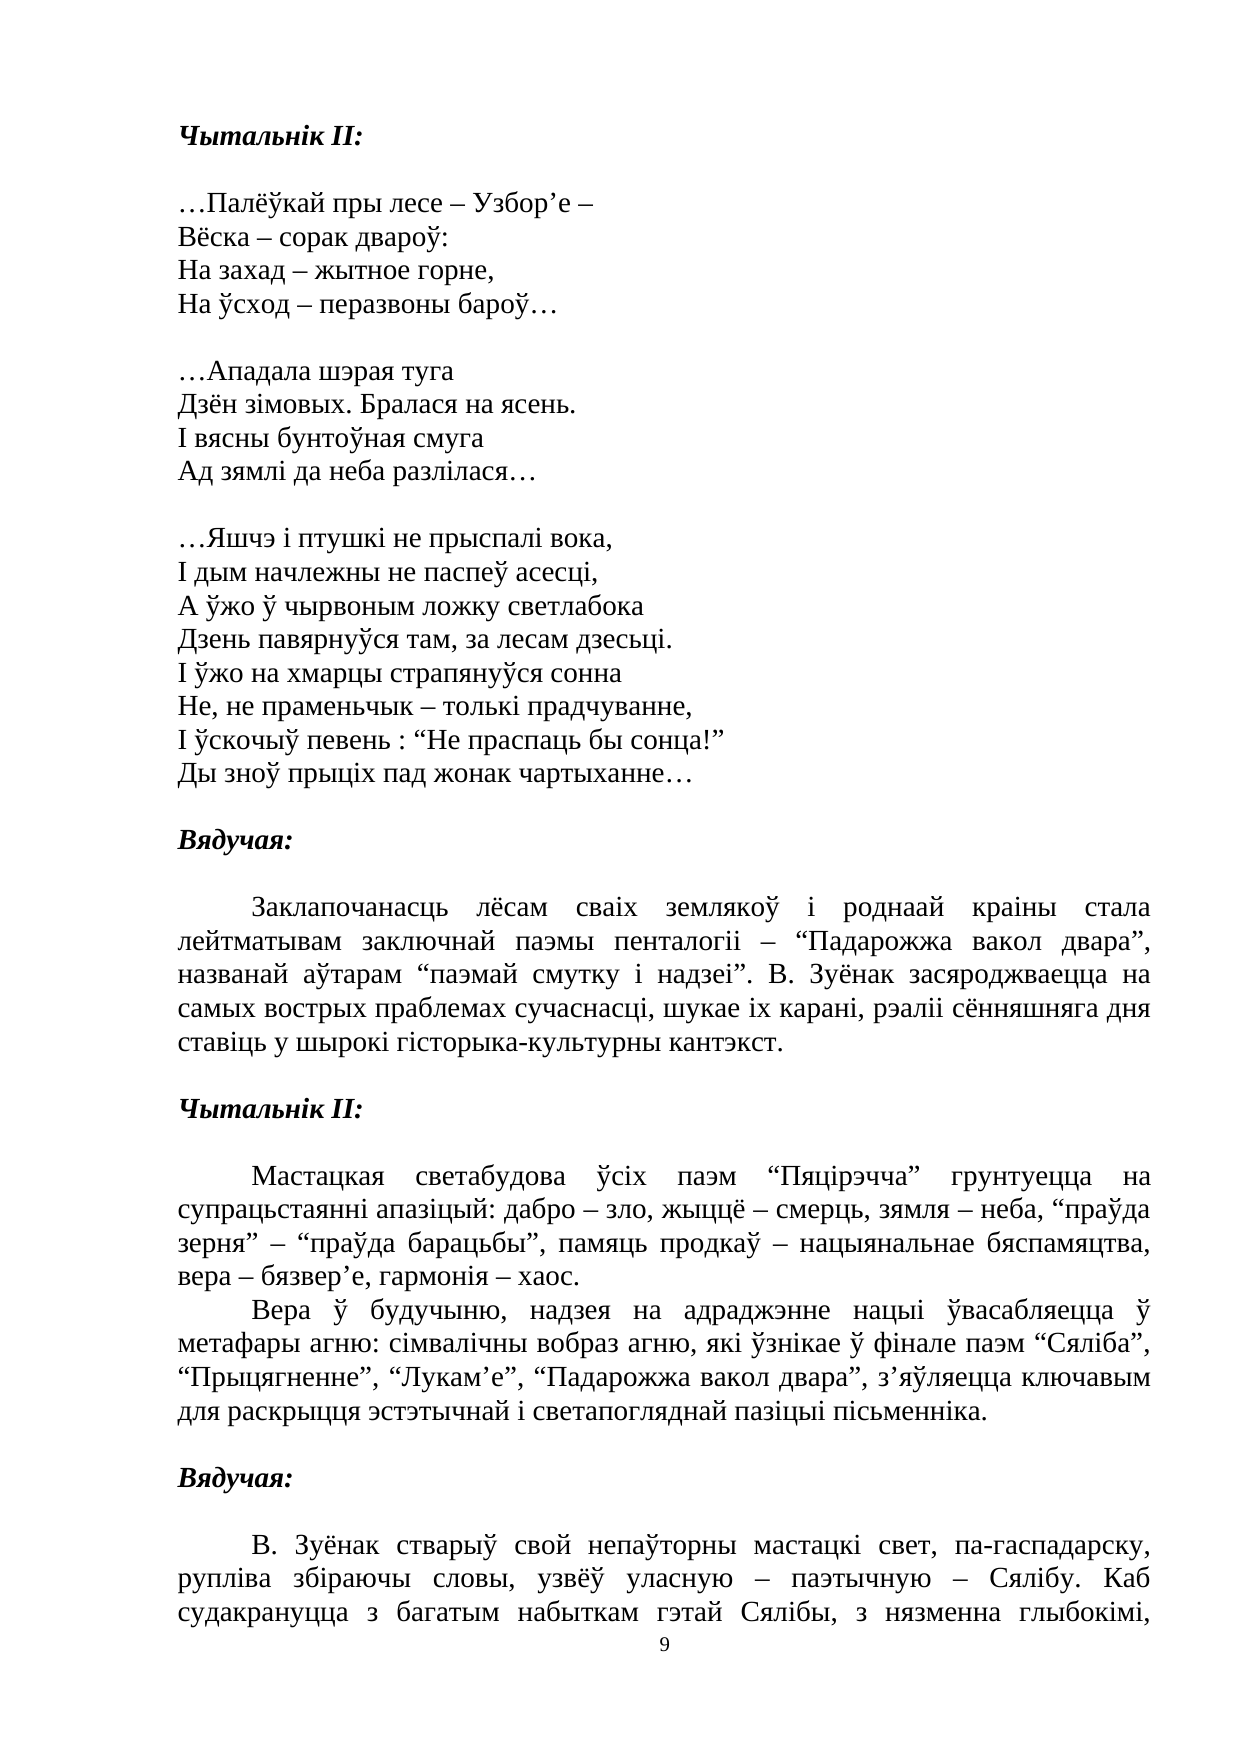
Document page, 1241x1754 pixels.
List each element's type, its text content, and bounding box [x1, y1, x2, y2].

text На ўсход – перазвоны бароў… [177, 286, 1152, 319]
text Ды зноў прыціх пад жонак чартыханне… [177, 755, 1152, 789]
text …Яшчэ і птушкі не прыспалі вока, [177, 521, 1152, 554]
text І дым начлежны не паспеў асесці, [177, 554, 1152, 588]
text Вядучая: [177, 822, 1152, 856]
text На захад – жытное горне, [177, 252, 1152, 286]
text Вёска – сорак двароў: [177, 219, 1152, 252]
text І ўжо на хмарцы страпянуўся сонна [177, 655, 1152, 688]
text І ўскочыў певень : “Не праспаць бы сонца!” [177, 722, 1152, 755]
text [177, 1527, 1152, 1627]
text Вядучая: [177, 1460, 1152, 1493]
text Чытальнік II: [177, 1091, 1152, 1124]
text Ад зямлі да неба разлілася… [177, 453, 1152, 487]
text Чытальнік II: [177, 118, 1152, 152]
text …Палёўкай пры лесе – Узбор’е – [177, 185, 1152, 219]
text Не, не праменьчык – толькі прадчуванне, [177, 688, 1152, 722]
text Вера ў будучыню, надзея на адраджэнне нацыі ўвасабляецца ў метафары агню: сімвалічны вобраз агню, які ўзнікае ў фінале паэм “Сяліба”, “Прыцягненне”, “Лукам’е”, “Падарожжа вакол двара”, з’яўляецца ключавым для раскрыцця эстэтычнай і светапогляднай пазіцыі пісьменніка. [177, 1292, 1152, 1426]
text …Ападала шэрая туга [177, 353, 1152, 386]
text А ўжо ў чырвоным ложку светлабока [177, 588, 1152, 621]
text Мастацкая светабудова ўсіх паэм “Пяцірэчча” грунтуецца на супрацьстаянні апазіцый: дабро – зло, жыццё – смерць, зямля – неба, “праўда зерня” – “праўда барацьбы”, памяць продкаў – нацыянальнае бяспамяцтва, вера – бязвер’е, гармонія – хаос. [177, 1158, 1152, 1292]
text Дзён зімовых. Бралася на ясень. [177, 386, 1152, 420]
text Заклапочанасць лёсам сваіх землякоў і роднаай краіны стала лейтматывам заключнай паэмы пенталогіі – “Падарожжа вакол двара”, названай аўтарам “паэмай смутку і надзеі”. В. Зуёнак засяроджваецца на самых вострых праблемах сучаснасці, шукае іх карані, рэаліі сённяшняга дня ставіць у шырокі гісторыка-культурны кантэкст. [177, 889, 1152, 1057]
text Дзень павярнуўся там, за лесам дзесьці. [177, 621, 1152, 655]
text І вясны бунтоўная смуга [177, 420, 1152, 453]
